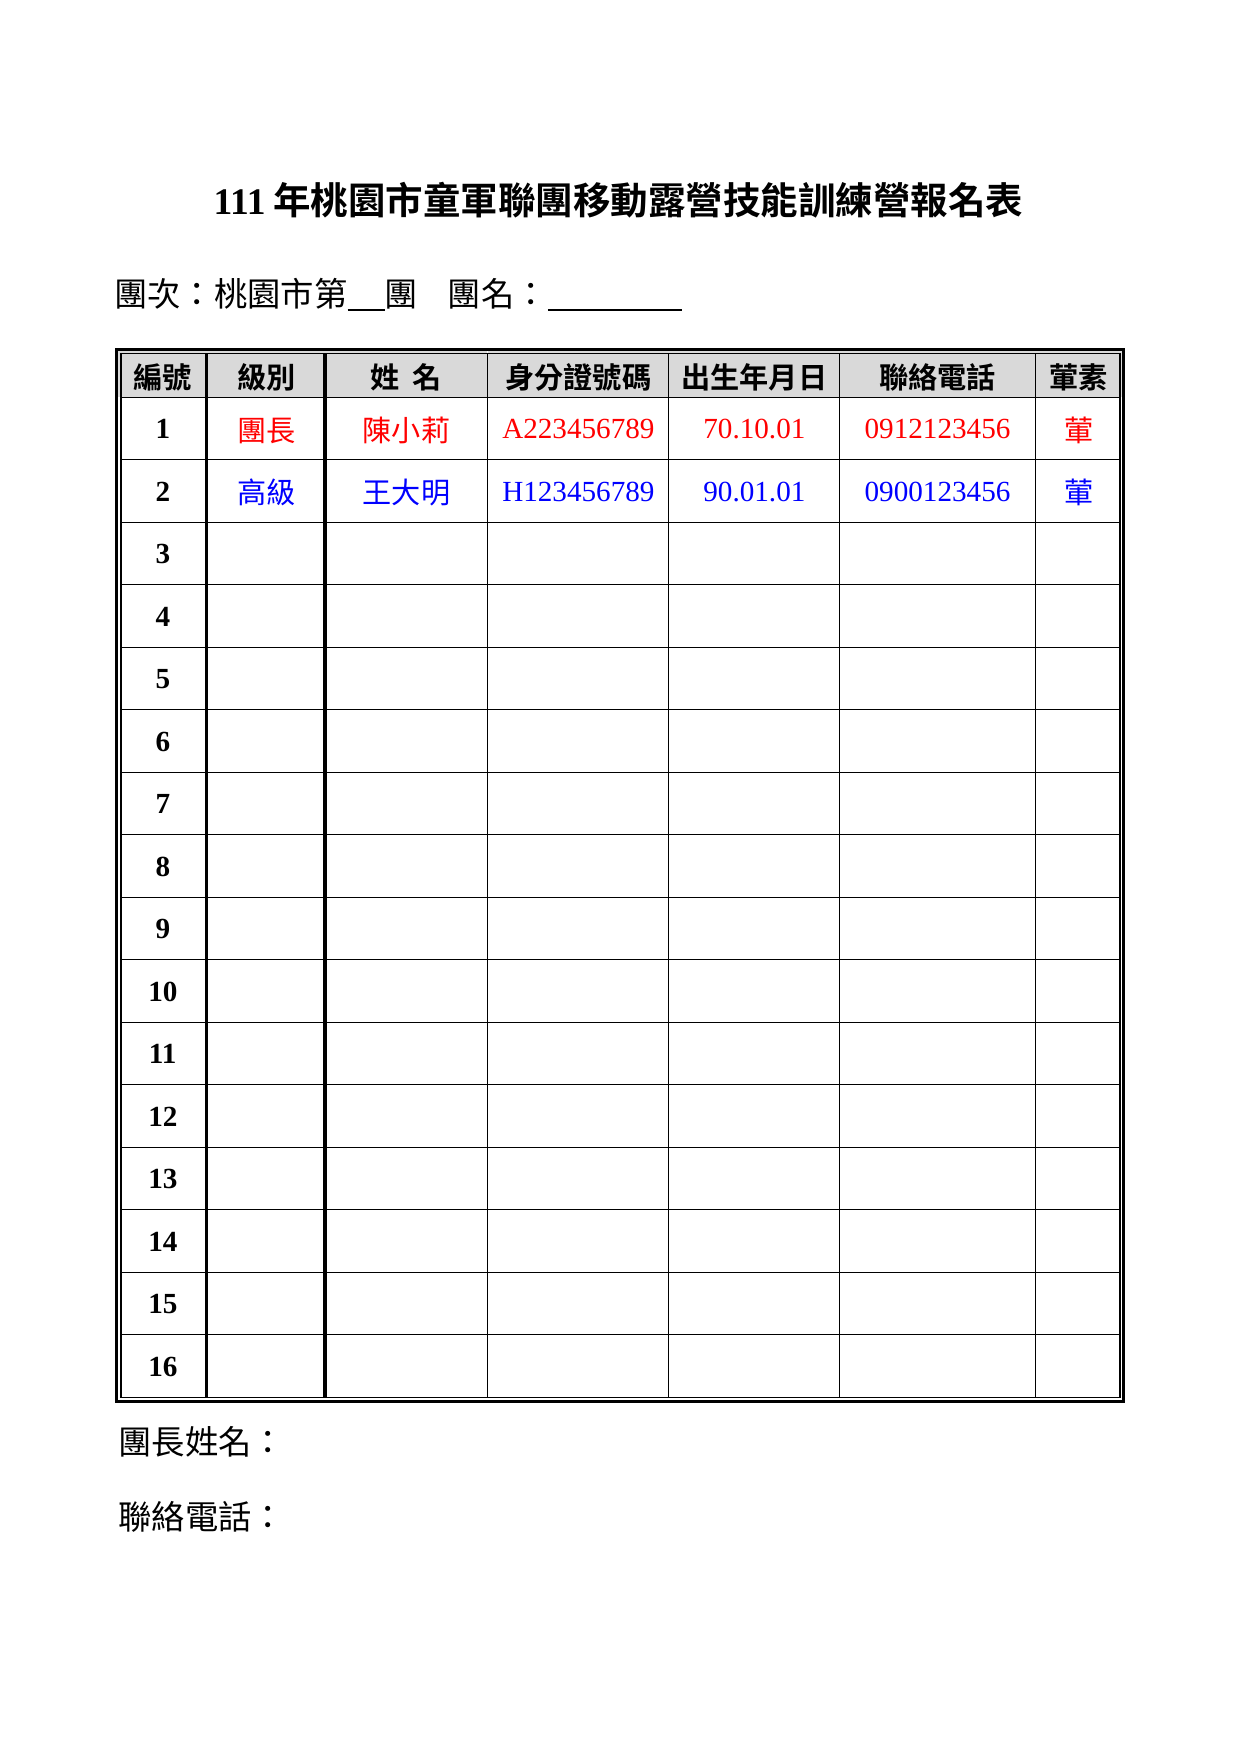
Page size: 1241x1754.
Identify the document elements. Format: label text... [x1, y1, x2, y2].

table_cell [488, 523, 668, 584]
table_cell 陳小莉 [327, 398, 487, 459]
table_cell [1036, 1210, 1119, 1272]
table_cell [327, 523, 487, 584]
table_cell [327, 898, 487, 959]
table_cell [840, 773, 1035, 834]
table_cell 0912123456 [840, 398, 1035, 459]
table_cell [488, 898, 668, 959]
table_header 姓 名 [327, 354, 487, 397]
table_cell [327, 773, 487, 834]
text 聯絡電話： [118, 1478, 1122, 1553]
table_cell [327, 585, 487, 647]
table_cell [488, 710, 668, 772]
table_cell [488, 1148, 668, 1209]
table_cell 7 [122, 773, 205, 834]
table_cell 16 [122, 1335, 205, 1397]
table_cell [669, 1023, 839, 1084]
table_cell A223456789 [488, 398, 668, 459]
table_cell [840, 960, 1035, 1022]
table_cell [208, 835, 323, 897]
table_cell [208, 960, 323, 1022]
text 團次：桃園市第 團 團名： [114, 254, 1122, 329]
table_cell [327, 710, 487, 772]
table_cell 90.01.01 [669, 460, 839, 522]
table_cell [1036, 1023, 1119, 1084]
table_cell [327, 1335, 487, 1397]
table_cell [208, 1210, 323, 1272]
table_cell [669, 1210, 839, 1272]
table_cell [840, 1023, 1035, 1084]
table_cell 3 [122, 523, 205, 584]
table_cell [840, 835, 1035, 897]
table_cell 葷 [1036, 398, 1119, 459]
table_cell [840, 1335, 1035, 1397]
table_cell [669, 710, 839, 772]
table_cell [208, 523, 323, 584]
table_header 級別 [208, 354, 323, 397]
table_cell [1036, 1273, 1119, 1334]
table_header 聯絡電話 [840, 354, 1035, 397]
table_cell [1036, 648, 1119, 709]
table_cell [1036, 1085, 1119, 1147]
table_cell [488, 1335, 668, 1397]
table_cell [208, 1273, 323, 1334]
table_cell 4 [122, 585, 205, 647]
table_cell [208, 1023, 323, 1084]
table_cell [327, 1023, 487, 1084]
table_cell [208, 773, 323, 834]
table_cell [327, 960, 487, 1022]
table_cell [1036, 773, 1119, 834]
table_header 編號 [122, 354, 205, 397]
table_cell [1036, 710, 1119, 772]
table_cell [327, 1085, 487, 1147]
table_cell [840, 1085, 1035, 1147]
table_cell [488, 1023, 668, 1084]
table_cell [1036, 523, 1119, 584]
table_cell [1036, 960, 1119, 1022]
table_cell [208, 1335, 323, 1397]
table_cell [669, 1335, 839, 1397]
table_cell [669, 1148, 839, 1209]
table_cell 13 [122, 1148, 205, 1209]
table_cell [669, 898, 839, 959]
table_cell [488, 773, 668, 834]
table_header 身分證號碼 [488, 354, 668, 397]
table_cell 6 [122, 710, 205, 772]
table_cell 1 [122, 398, 205, 459]
table_cell [669, 648, 839, 709]
table_cell 14 [122, 1210, 205, 1272]
table_cell [208, 1148, 323, 1209]
table_cell [488, 1273, 668, 1334]
table_cell [840, 1273, 1035, 1334]
table_cell [669, 1085, 839, 1147]
text 團長姓名： [118, 1403, 1122, 1478]
table_cell [1036, 1148, 1119, 1209]
table_cell [840, 1148, 1035, 1209]
table_cell 12 [122, 1085, 205, 1147]
table_cell [669, 773, 839, 834]
table_cell [669, 585, 839, 647]
table_cell [1036, 585, 1119, 647]
table_cell [840, 648, 1035, 709]
table_cell [208, 710, 323, 772]
table_cell [488, 1210, 668, 1272]
table_header 葷素 [1036, 354, 1119, 397]
table_cell [208, 648, 323, 709]
table_header 出生年月日 [669, 354, 839, 397]
table_cell [840, 898, 1035, 959]
table_cell 團長 [208, 398, 323, 459]
table_cell 15 [122, 1273, 205, 1334]
table_cell [488, 585, 668, 647]
table_cell [840, 1210, 1035, 1272]
table_cell [840, 523, 1035, 584]
table_cell [488, 960, 668, 1022]
text 111年桃園市童軍聯團移動露營技能訓練營報名表 [114, 161, 1122, 236]
table_cell [327, 835, 487, 897]
table_cell [669, 960, 839, 1022]
table_cell [488, 835, 668, 897]
table_cell [327, 1210, 487, 1272]
table_cell 葷 [1036, 460, 1119, 522]
table_cell 高級 [208, 460, 323, 522]
table_cell [1036, 1335, 1119, 1397]
table_cell [327, 1273, 487, 1334]
table_cell 0900123456 [840, 460, 1035, 522]
table_cell 5 [122, 648, 205, 709]
table_cell [327, 648, 487, 709]
table_cell [327, 1148, 487, 1209]
table_cell [669, 523, 839, 584]
table_cell [208, 1085, 323, 1147]
table_cell [1036, 898, 1119, 959]
table_cell 10 [122, 960, 205, 1022]
table_cell 9 [122, 898, 205, 959]
table_cell 8 [122, 835, 205, 897]
table_cell [840, 710, 1035, 772]
table_cell 70.10.01 [669, 398, 839, 459]
table_cell [488, 648, 668, 709]
table_cell 11 [122, 1023, 205, 1084]
table_cell [208, 898, 323, 959]
table_cell [1036, 835, 1119, 897]
table_cell [669, 835, 839, 897]
table_cell [488, 1085, 668, 1147]
table_cell [208, 585, 323, 647]
table_cell [669, 1273, 839, 1334]
table_cell 2 [122, 460, 205, 522]
table_cell 王大明 [327, 460, 487, 522]
table_cell [840, 585, 1035, 647]
table_cell H123456789 [488, 460, 668, 522]
